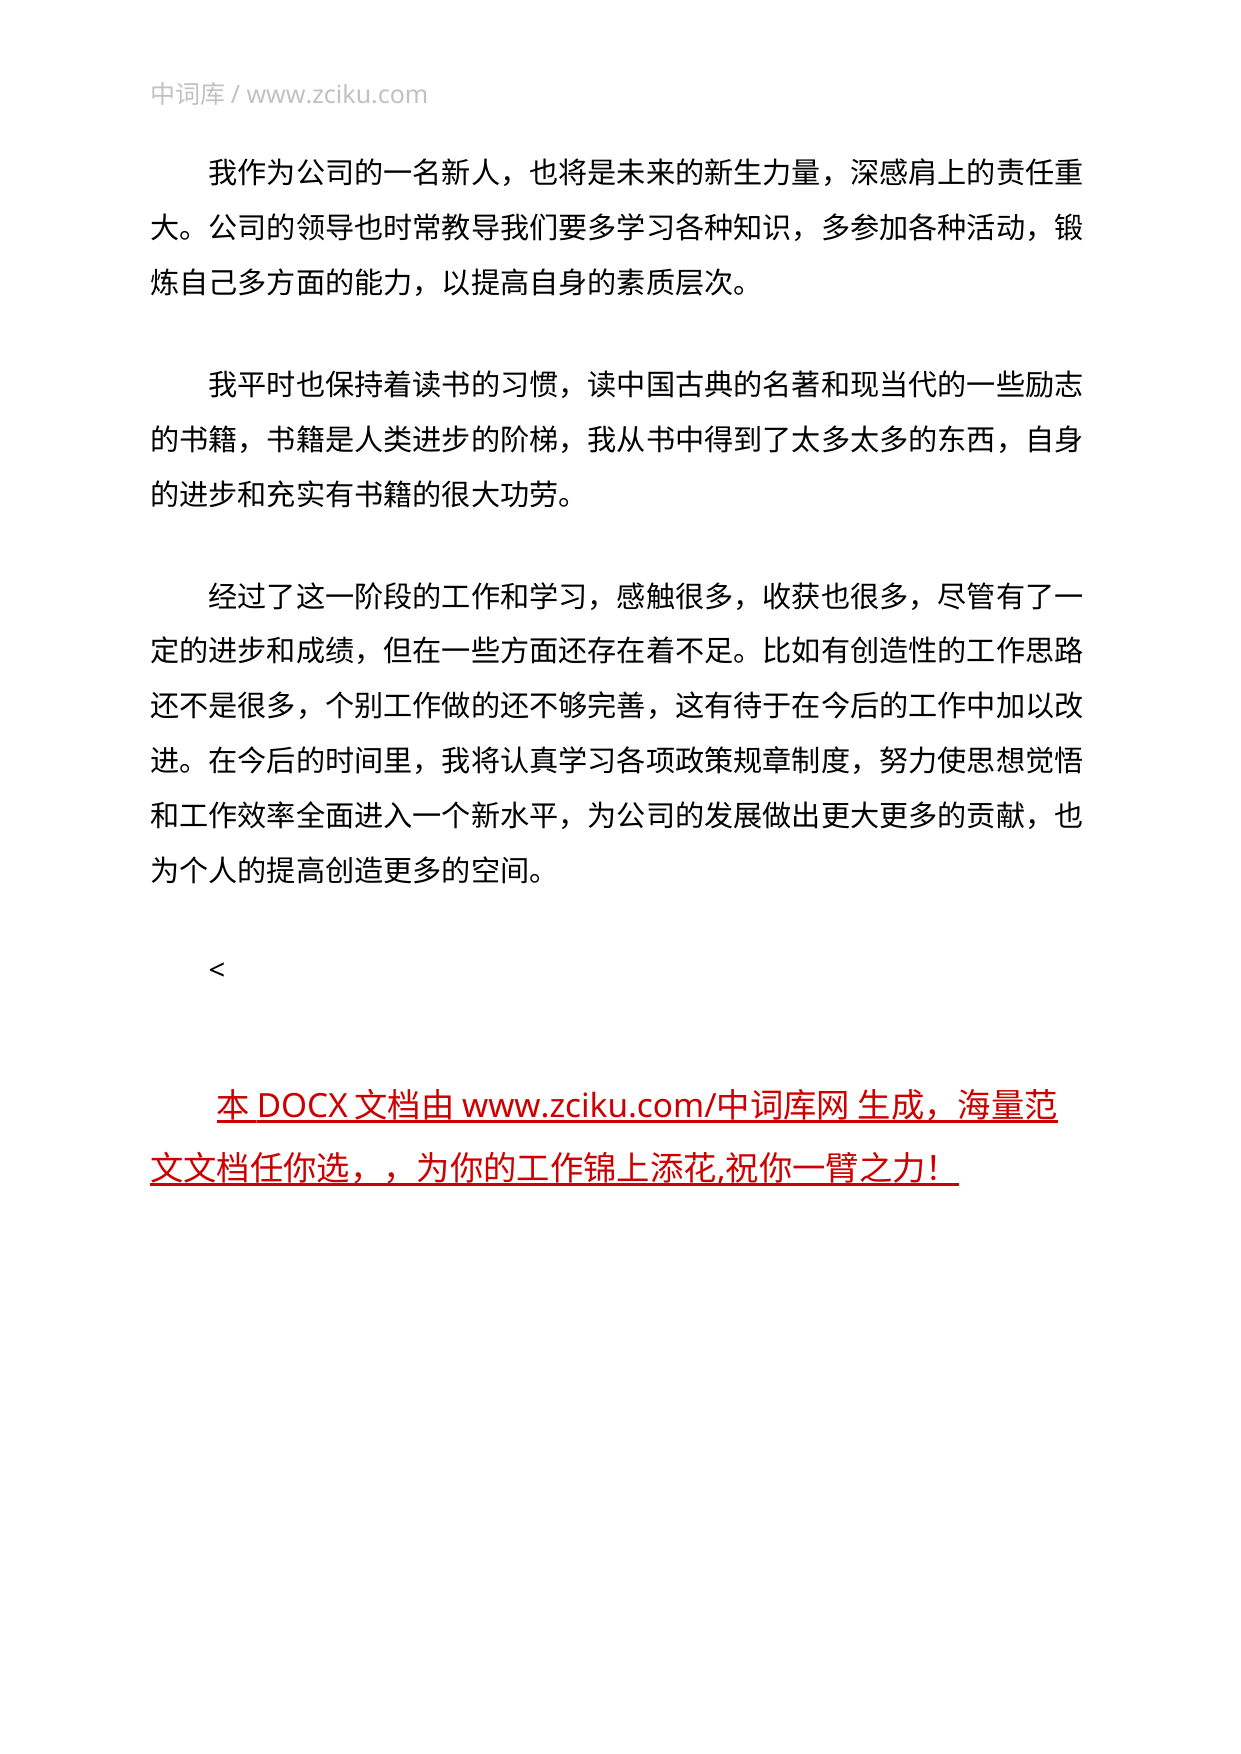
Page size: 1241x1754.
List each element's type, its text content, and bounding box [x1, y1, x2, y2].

text 我作为公司的一名新人，也将是未来的新生力量，深感肩上的责任重大。公司的领导也时常教导我们要多学习各种知识，多参加各种活动，锻炼自己多方面的能力，以提高自身的素质层次。 [150, 150, 1090, 302]
text 本DOCX文档由 www.zciku.com/中词库网 生成，海量范文文档任你选，，为你的工作锦上添花,祝你一臂之力！ [150, 1079, 1090, 1190]
text 经过了这一阶段的工作和学习，感触很多，收获也很多，尽管有了一定的进步和成绩，但在一些方面还存在着不足。比如有创造性的工作思路还不是很多，个别工作做的还不够完善，这有待于在今后的工作中加以改进。在今后的时间里，我将认真学习各项政策规章制度，努力使思想觉悟和工作效率全面进入一个新水平，为公司的发展做出更大更多的贡献，也为个人的提高创造更多的空间。 [150, 573, 1090, 890]
text 我平时也保持着读书的习惯，读中国古典的名著和现当代的一些励志的书籍，书籍是人类进步的阶梯，我从书中得到了太多太多的东西，自身的进步和充实有书籍的很大功劳。 [150, 362, 1090, 514]
text < [150, 949, 1090, 989]
